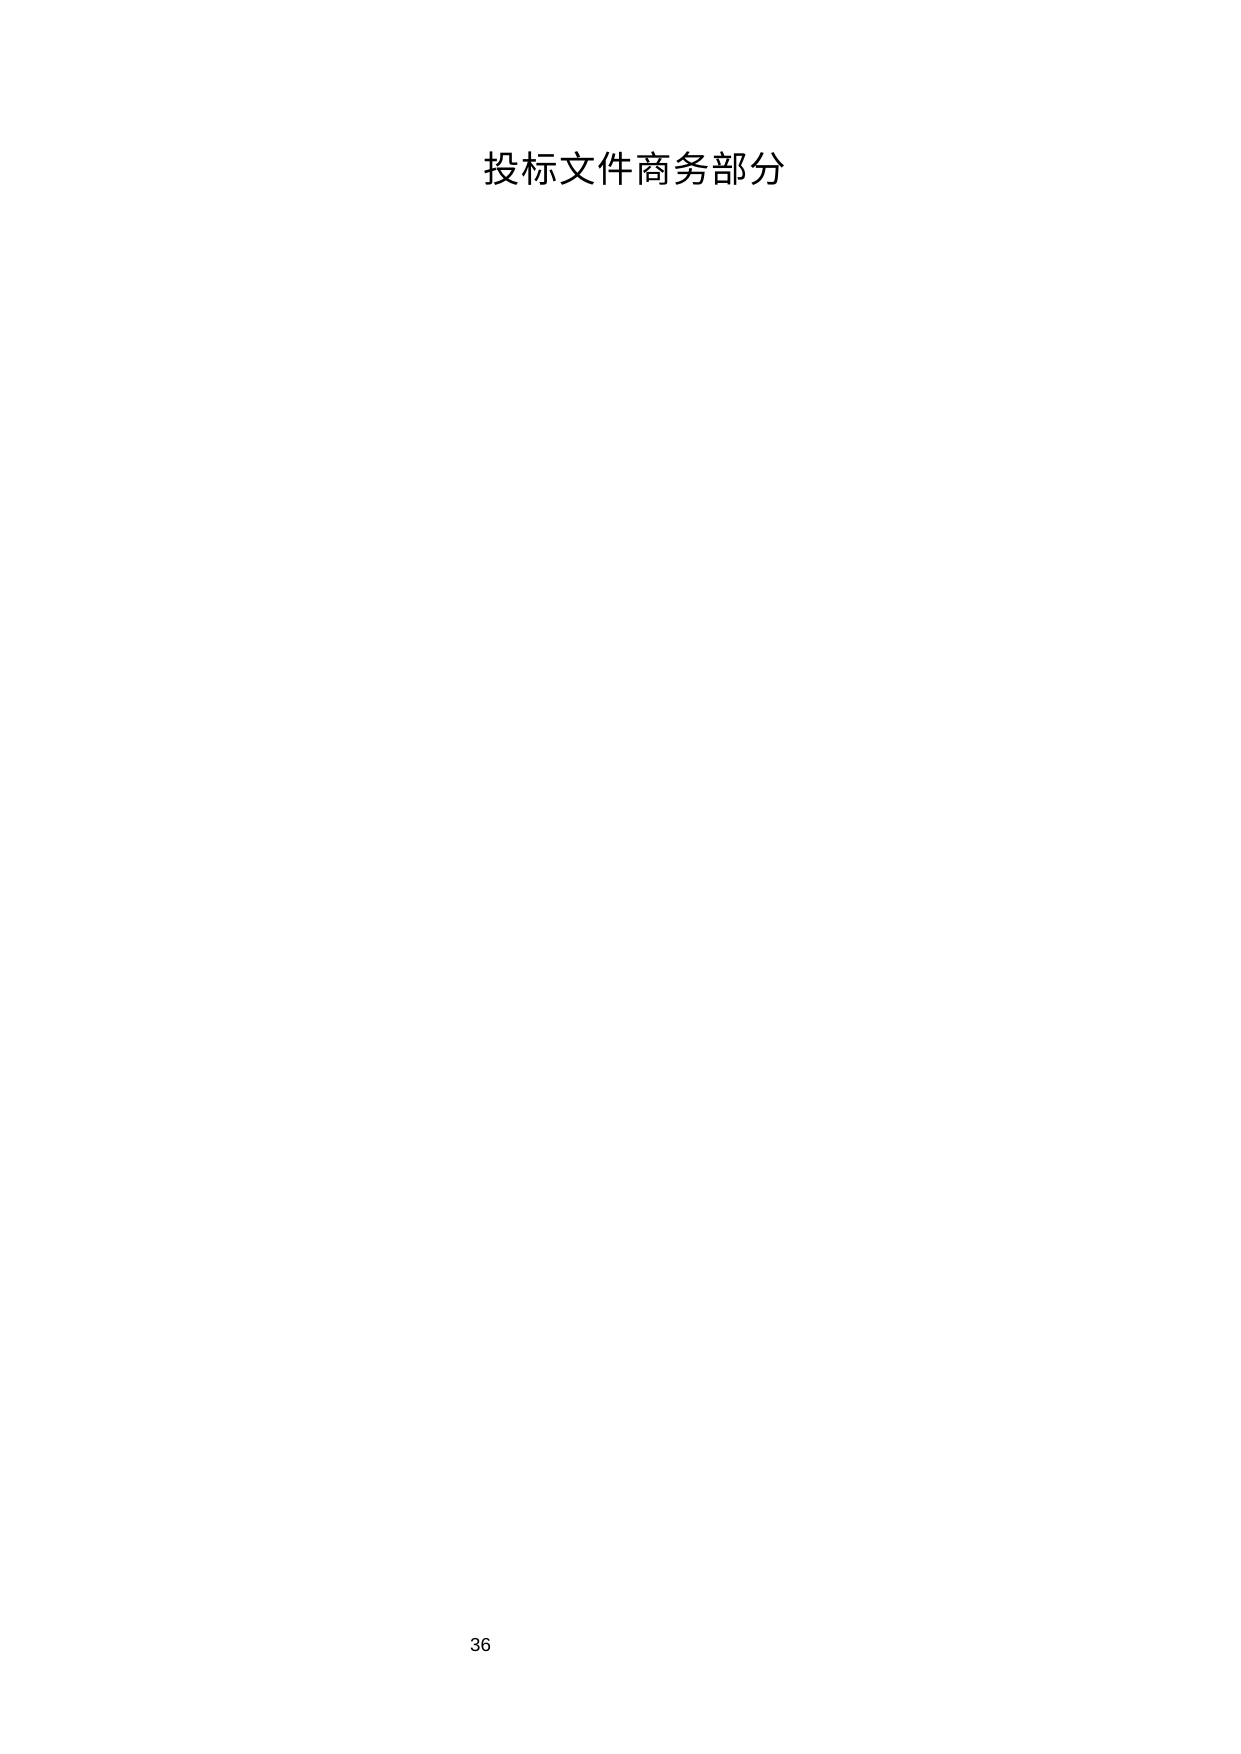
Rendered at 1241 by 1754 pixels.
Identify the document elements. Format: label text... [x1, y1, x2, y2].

text 投标文件商务部分 [483, 143, 1054, 192]
